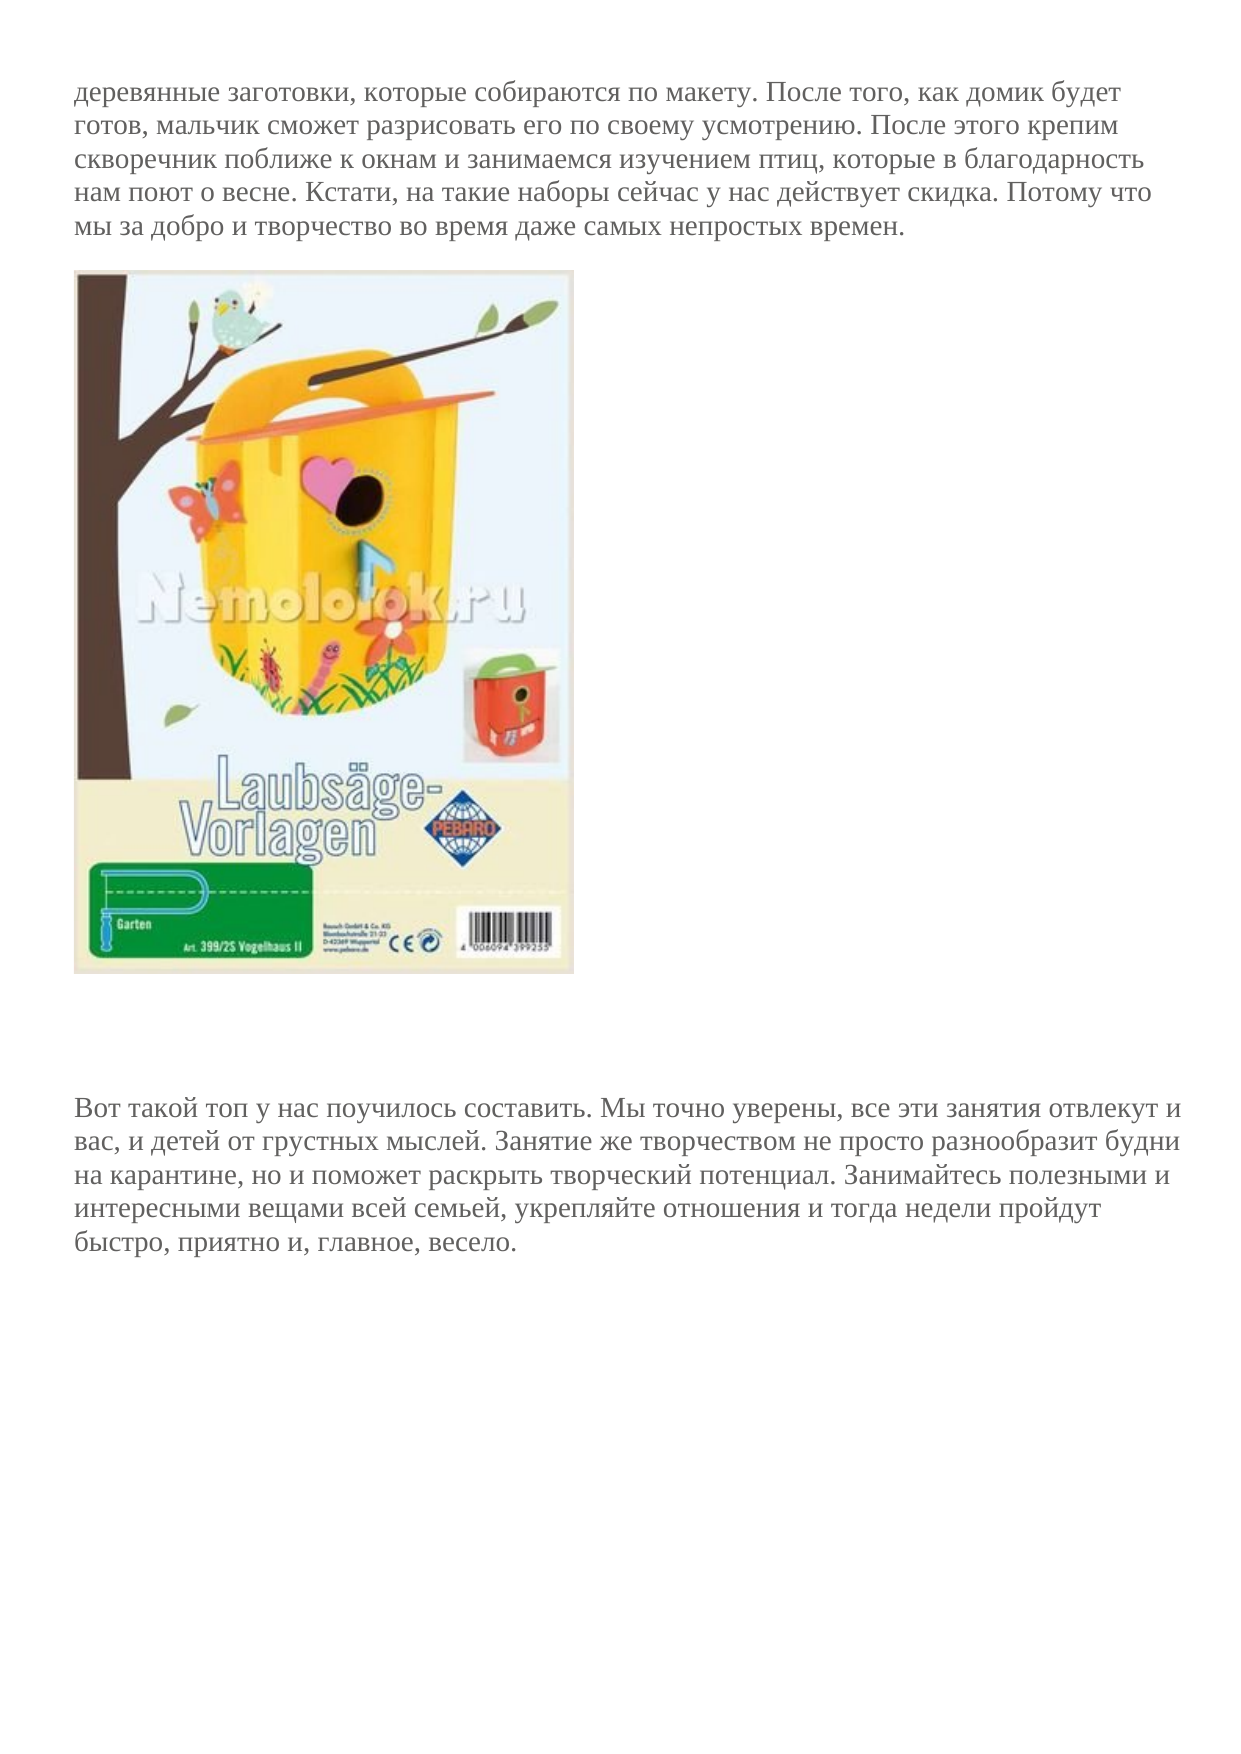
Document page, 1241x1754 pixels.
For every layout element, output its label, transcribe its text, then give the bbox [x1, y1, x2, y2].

picture [73, 270, 574, 974]
text Вот такой топ у нас поучилось составить. Мы точно уверены, все эти занятия отвлекут и вас, и детей от грустных мыслей. Занятие же творчеством не просто разнообразит будни на карантине, но и поможет раскрыть творческий потенциал. Занимайтесь полезными и интересными вещами всей семьей, укрепляйте отношения и тогда недели пройдут быстро, приятно и, главное, весело. [74, 1061, 1196, 1257]
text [74, 74, 1196, 242]
